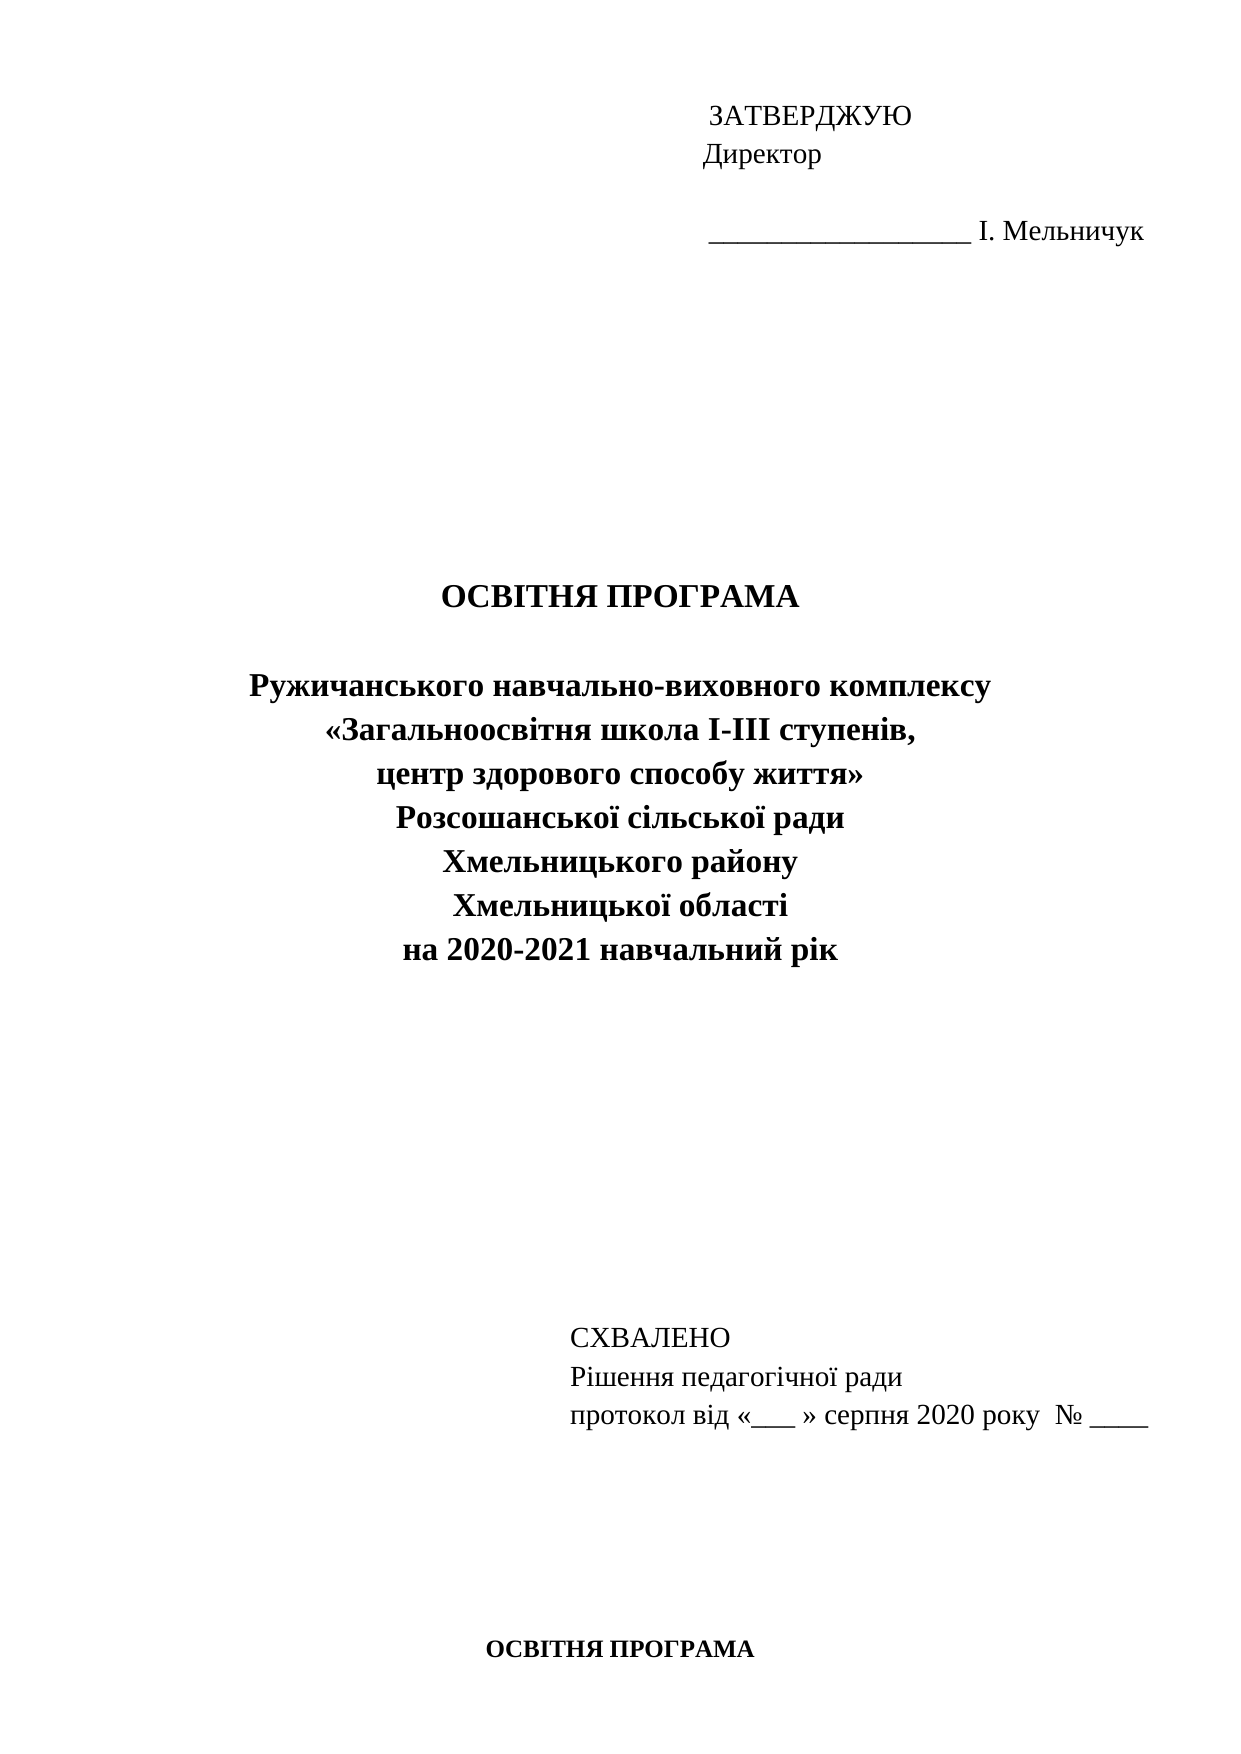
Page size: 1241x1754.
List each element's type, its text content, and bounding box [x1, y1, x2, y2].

text ОСВІТНЯ ПРОГРАМА [89, 1634, 1152, 1663]
subtitle ЗАТВЕРДЖУЮ [89, 98, 1152, 131]
text «Загальноосвітня школа І-ІІІ ступенів, [89, 709, 1152, 747]
text Ружичанського навчально-виховного комплексу [89, 665, 1152, 703]
subtitle СХВАЛЕНО [89, 1320, 1152, 1354]
text Хмельницької області [89, 885, 1152, 923]
text на 2020-2021 навчальний рік [89, 929, 1152, 968]
subtitle Директор [89, 136, 1152, 170]
text Хмельницького району [89, 841, 1152, 879]
subtitle Рішення педагогічної ради [89, 1359, 1152, 1392]
text __________________ І. Мельничук [89, 213, 1152, 247]
subtitle ОСВІТНЯ ПРОГРАМА [89, 577, 1152, 615]
text протокол від «___ » серпня 2020 року № ____ [89, 1397, 1152, 1431]
text Розсошанської сільської ради [89, 797, 1152, 835]
text центр здорового способу життя» [89, 753, 1152, 791]
